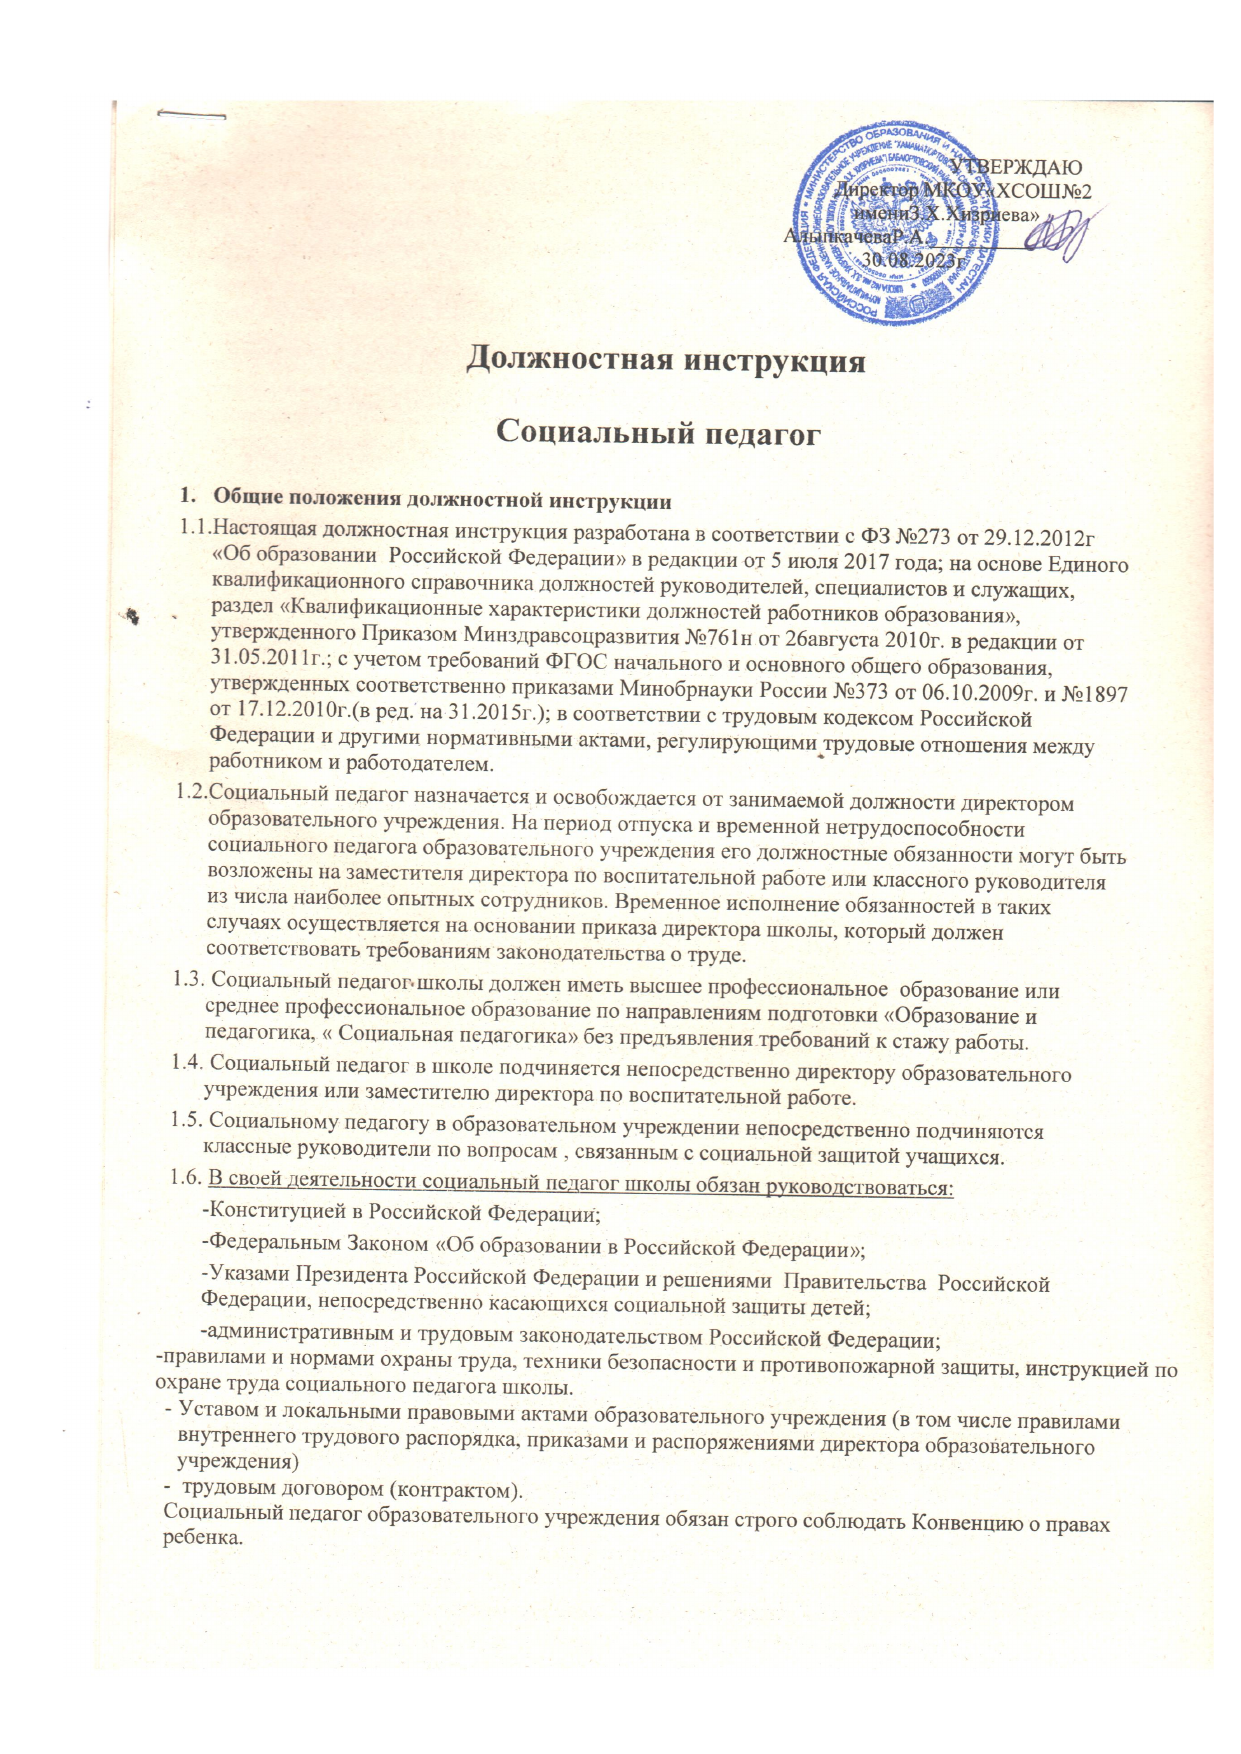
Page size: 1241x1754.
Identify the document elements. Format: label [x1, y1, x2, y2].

picture [62, 93, 1214, 1677]
